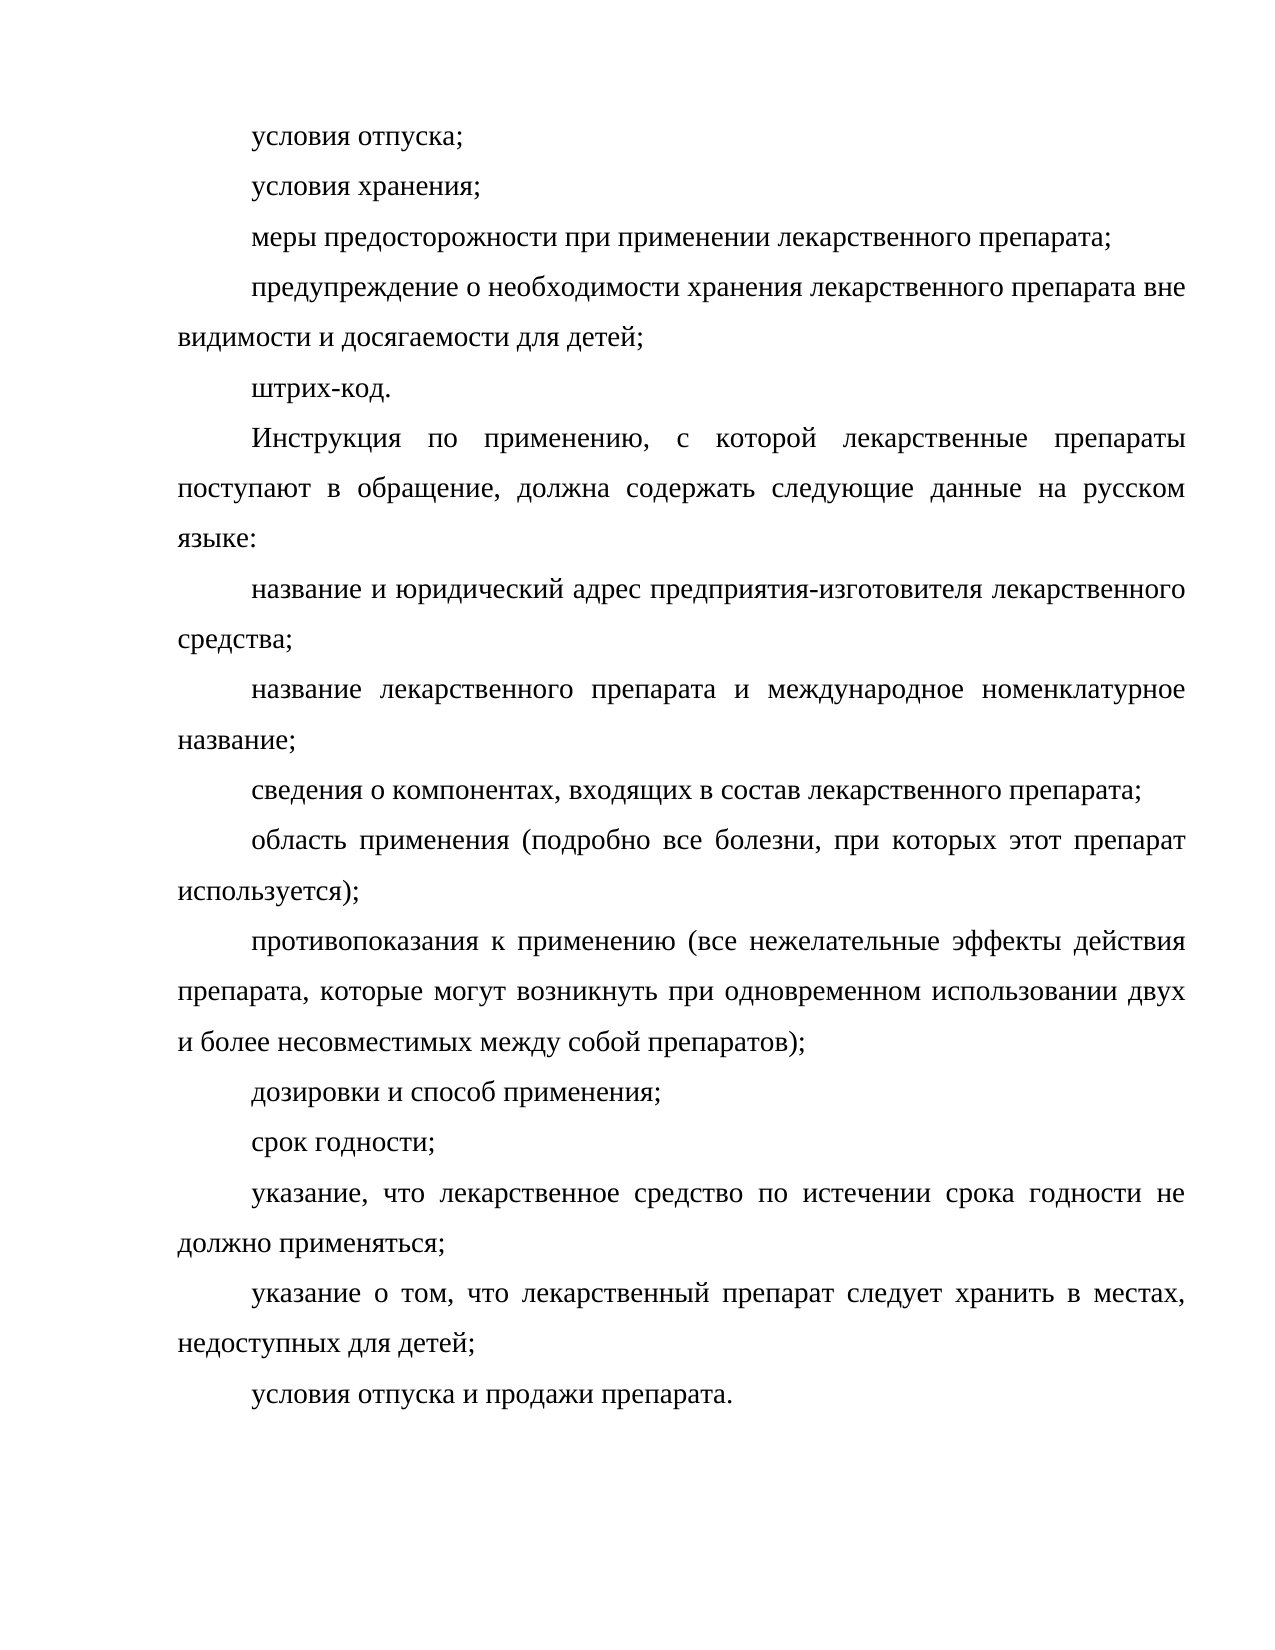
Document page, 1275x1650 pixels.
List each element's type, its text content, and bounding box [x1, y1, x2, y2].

text название и юридический адрес предприятия-изготовителя лекарственного средства; [177, 571, 1186, 655]
text противопоказания к применению (все нежелательные эффекты действия препарата, которые могут возникнуть при одновременном использовании двух и более несовместимых между собой препаратов); [177, 923, 1186, 1057]
text название лекарственного препарата и международное номенклатурное название; [177, 672, 1186, 755]
text условия хранения; [177, 168, 1186, 202]
text сведения о компонентах, входящих в состав лекарственного препарата; [177, 772, 1186, 806]
text срок годности; [177, 1124, 1186, 1158]
text штрих-код. [177, 370, 1186, 403]
text предупреждение о необходимости хранения лекарственного препарата вне видимости и досягаемости для детей; [177, 269, 1186, 353]
text меры предосторожности при применении лекарственного препарата; [177, 219, 1186, 252]
text дозировки и способ применения; [177, 1074, 1186, 1108]
text условия отпуска и продажи препарата. [177, 1376, 1186, 1409]
text условия отпуска; [177, 118, 1186, 152]
text область применения (подробно все болезни, при которых этот препарат используется); [177, 822, 1186, 906]
text указание, что лекарственное средство по истечении срока годности не должно применяться; [177, 1175, 1186, 1258]
text указание о том, что лекарственный препарат следует хранить в местах, недоступных для детей; [177, 1275, 1186, 1359]
text Инструкция по применению, с которой лекарственные препараты поступают в обращение, должна содержать следующие данные на русском языке: [177, 420, 1186, 554]
